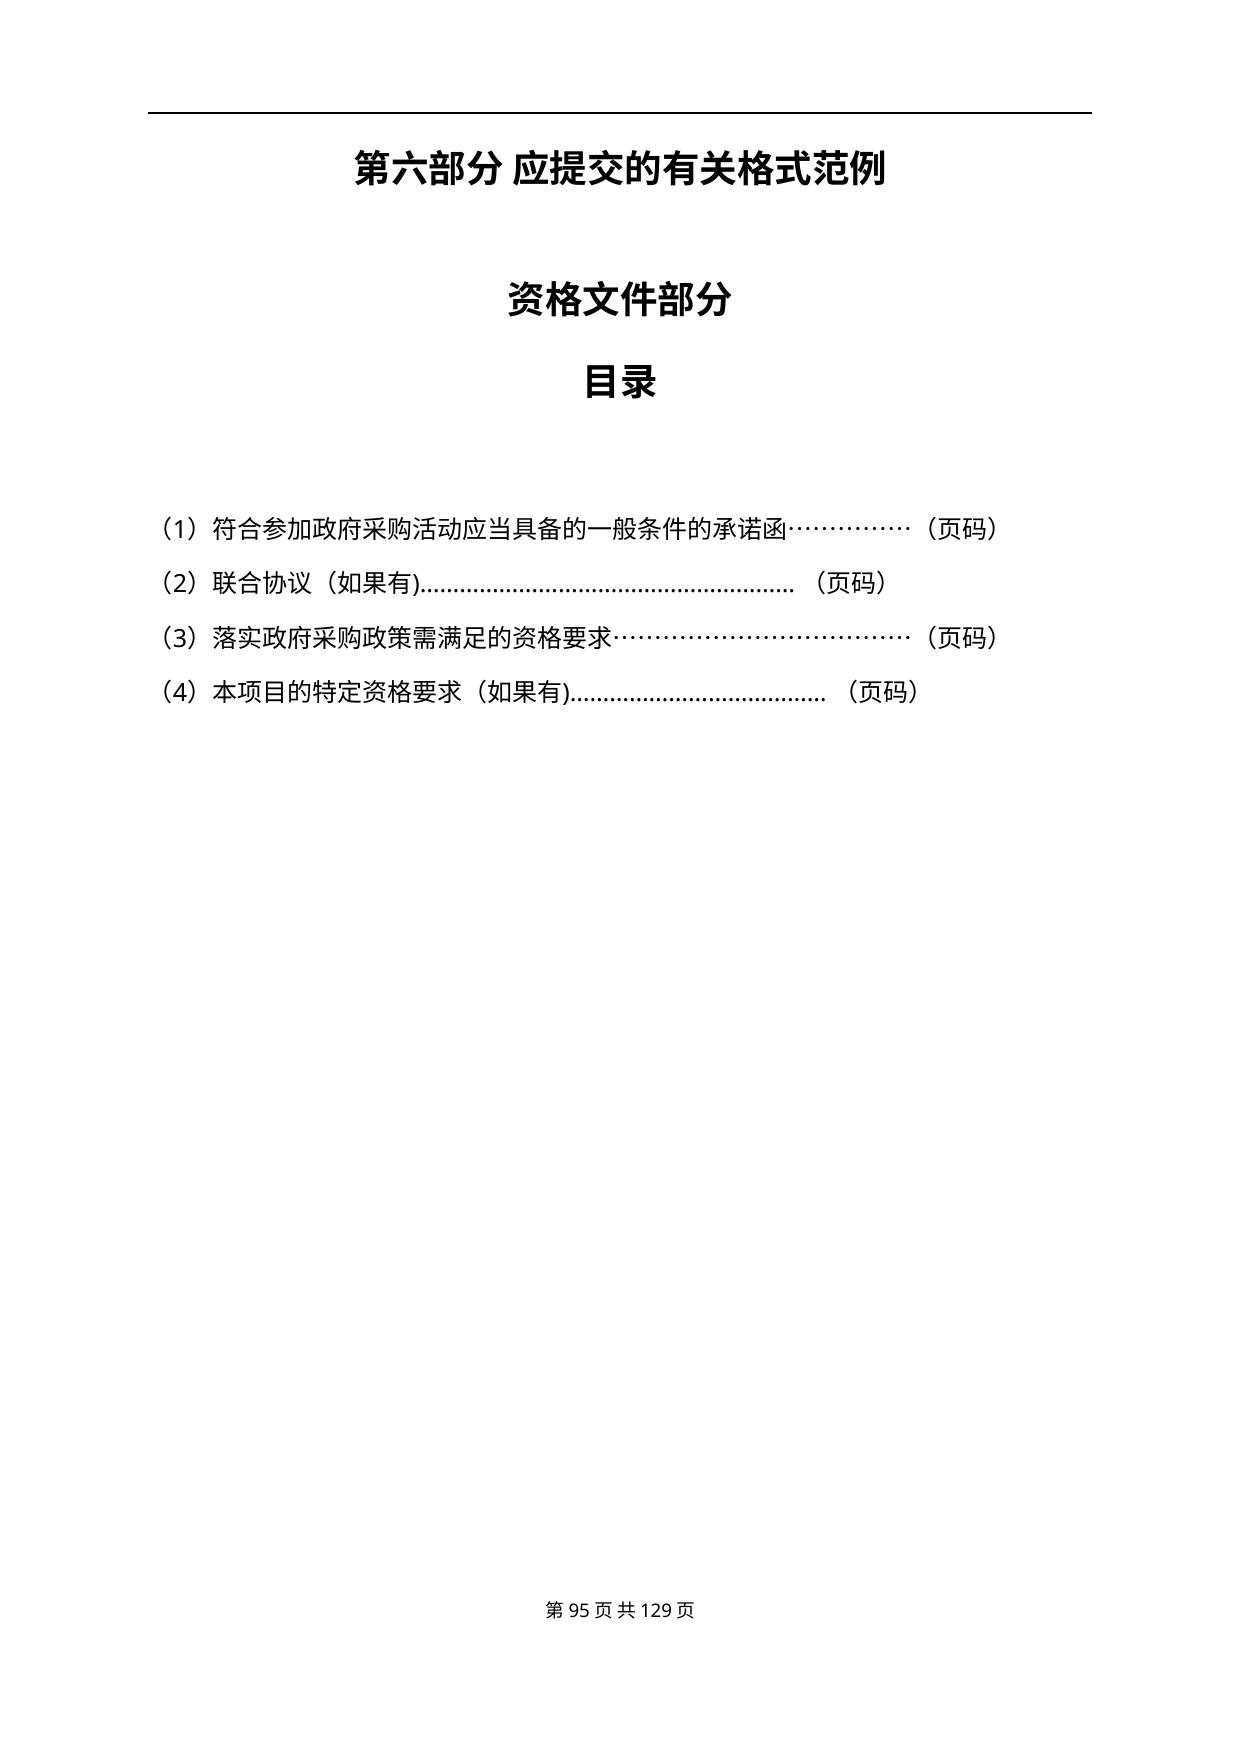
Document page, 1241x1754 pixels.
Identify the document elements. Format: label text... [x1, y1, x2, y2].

text （2）联合协议（如果有)………………………………………………… （页码） [148, 564, 1092, 600]
text （3）落实政府采购政策需满足的资格要求………………………………（页码） [148, 618, 1092, 654]
text （1）符合参加政府采购活动应当具备的一般条件的承诺函……………（页码） [148, 509, 1092, 546]
text （4）本项目的特定资格要求（如果有)………………………………… （页码） [148, 673, 1092, 709]
text 目录 [148, 352, 1092, 406]
text 第六部分 应提交的有关格式范例 [148, 139, 1092, 194]
text 资格文件部分 [148, 270, 1092, 324]
